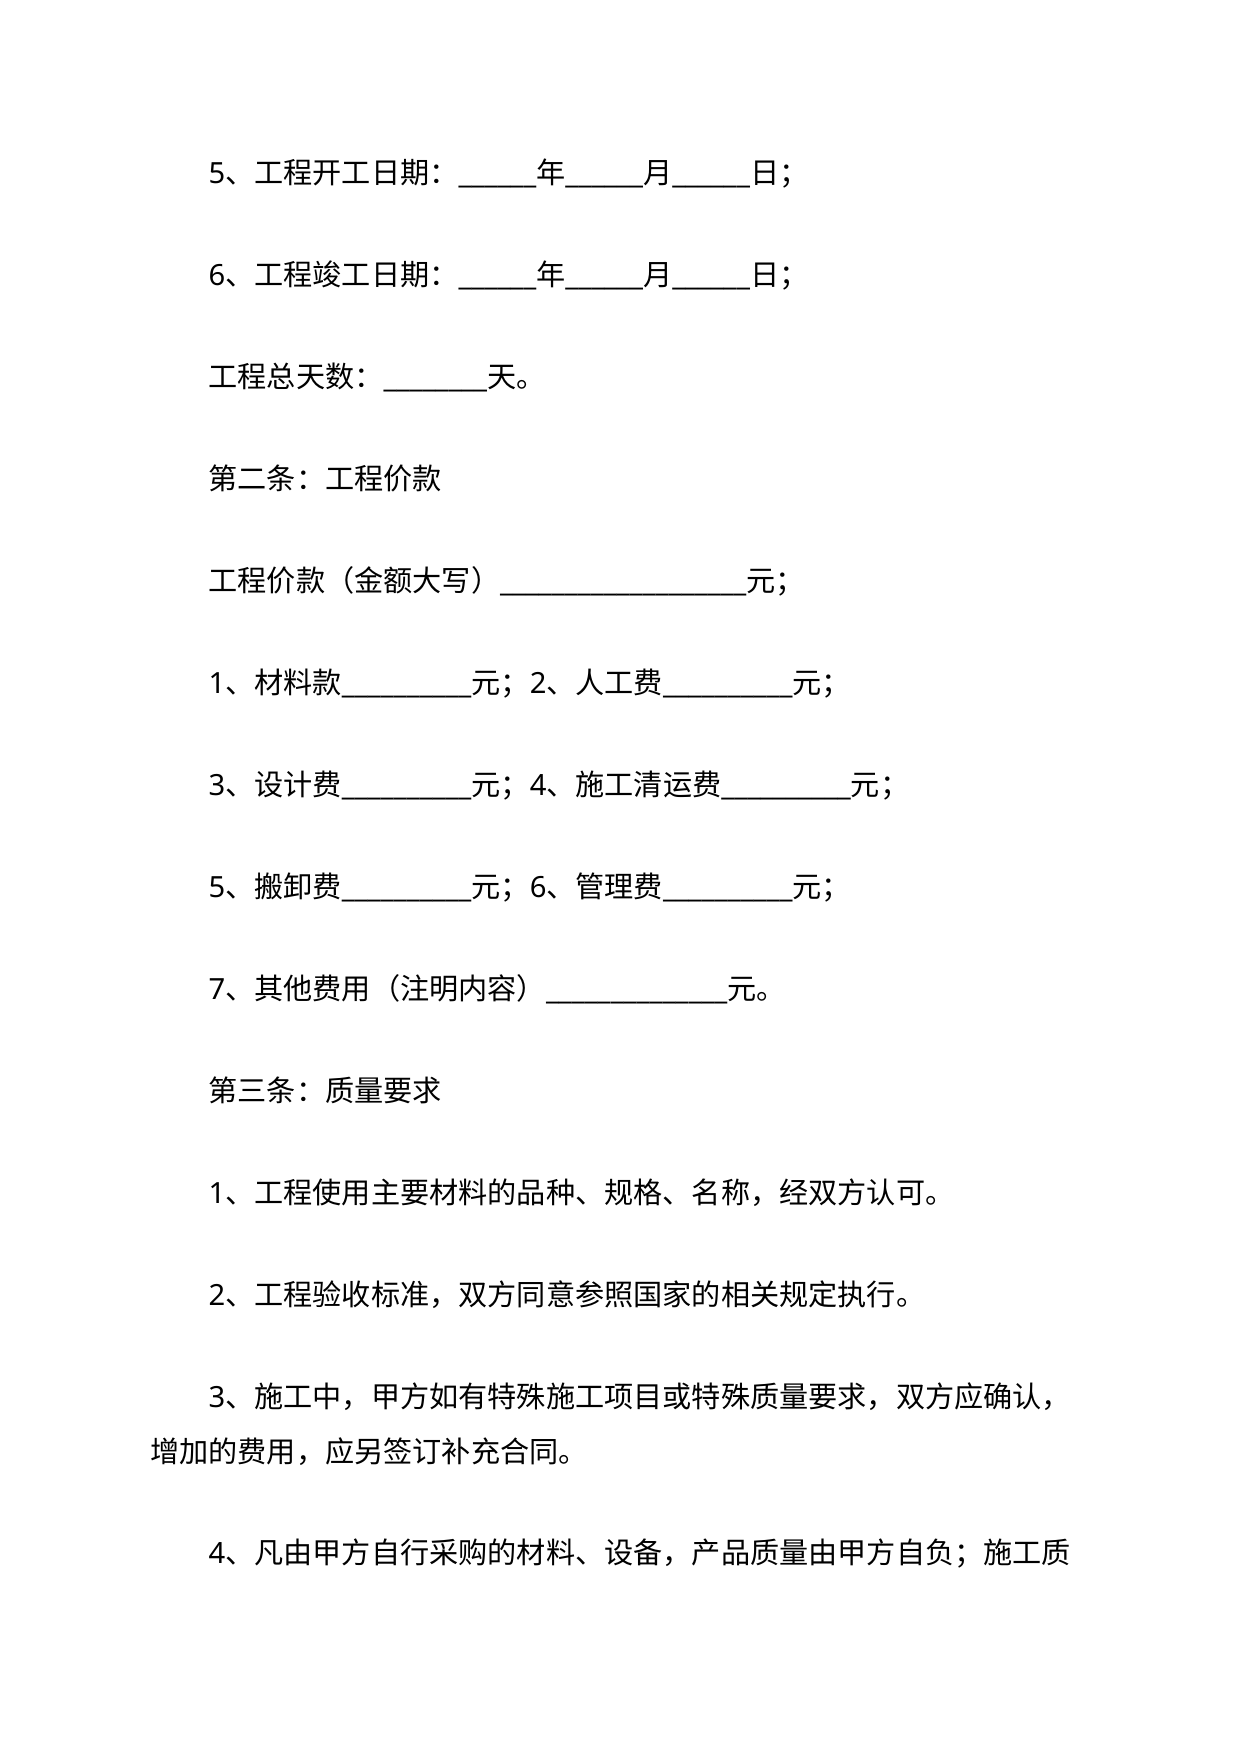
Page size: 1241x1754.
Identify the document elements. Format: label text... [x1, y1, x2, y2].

text 工程价款（金额大写）___________________元； [150, 558, 1090, 600]
text 1、工程使用主要材料的品种、规格、名称，经双方认可。 [150, 1169, 1090, 1212]
text 6、工程竣工日期：______年______月______日； [150, 252, 1090, 294]
text 第二条：工程价款 [150, 456, 1090, 498]
text 3、施工中，甲方如有特殊施工项目或特殊质量要求，双方应确认，增加的费用，应另签订补充合同。 [150, 1373, 1090, 1471]
text 5、搬卸费__________元；6、管理费__________元； [150, 864, 1090, 906]
text 5、工程开工日期：______年______月______日； [150, 150, 1090, 192]
text 3、设计费__________元；4、施工清运费__________元； [150, 762, 1090, 804]
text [150, 1530, 1090, 1572]
text 1、材料款__________元；2、人工费__________元； [150, 660, 1090, 702]
text 7、其他费用（注明内容）______________元。 [150, 966, 1090, 1008]
text 2、工程验收标准，双方同意参照国家的相关规定执行。 [150, 1271, 1090, 1314]
text 工程总天数：________天。 [150, 354, 1090, 396]
text 第三条：质量要求 [150, 1068, 1090, 1110]
